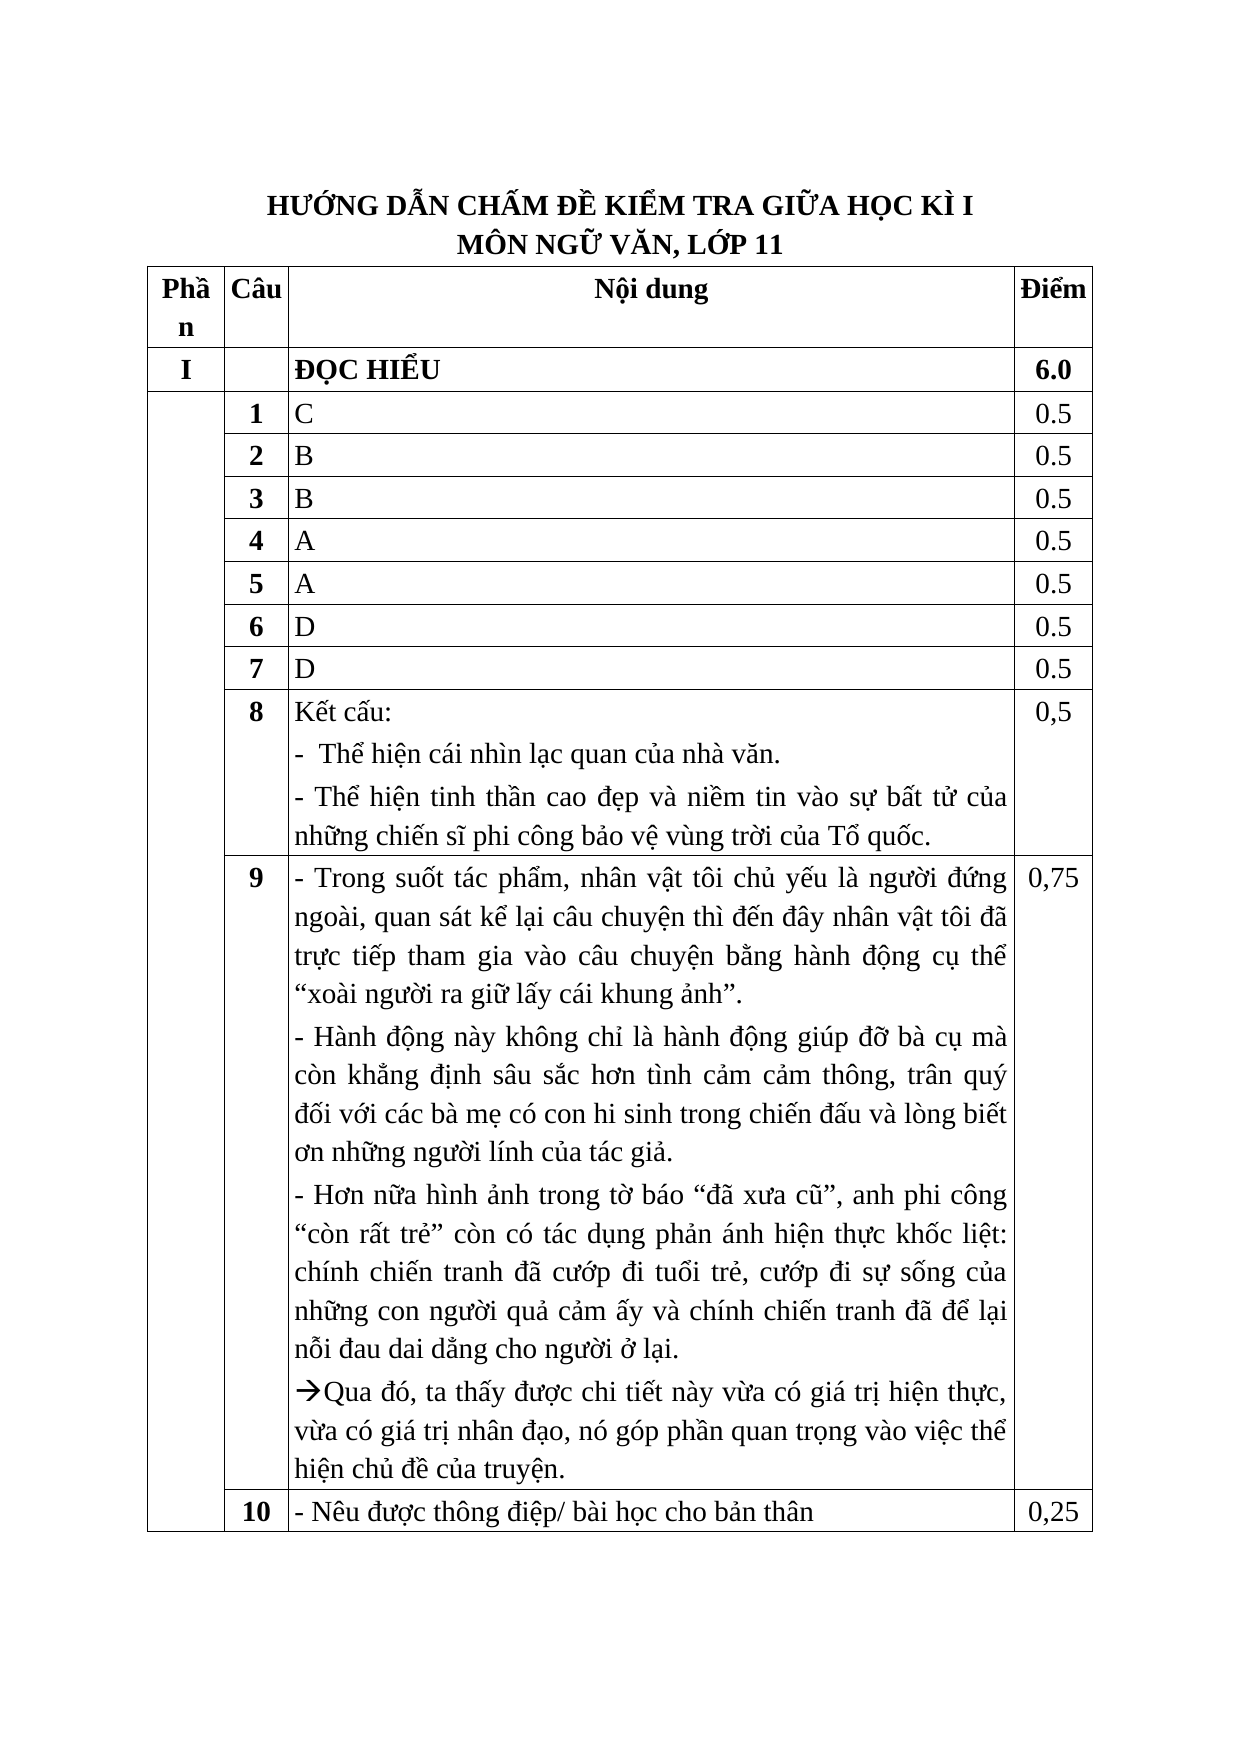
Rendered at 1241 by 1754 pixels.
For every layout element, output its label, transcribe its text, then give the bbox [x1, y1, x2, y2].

table_header Phần [148, 267, 224, 347]
table_cell 1 [225, 392, 288, 433]
table_cell ĐỌC HIỂU [289, 348, 1014, 391]
table_cell 3 [225, 477, 288, 518]
table_cell 0.5 [1015, 519, 1092, 561]
table_cell 0.5 [1015, 605, 1092, 646]
table_cell 5 [225, 562, 288, 603]
table_cell I [148, 348, 224, 391]
table_cell B [289, 477, 1014, 518]
table_cell 8 [225, 690, 288, 855]
table_cell D [289, 647, 1014, 689]
table_cell [225, 348, 288, 391]
table_cell 0.5 [1015, 562, 1092, 603]
text HƯỚNG DẪN CHẤM ĐỀ KIỂM TRA GIỮA HỌC KÌ I [150, 188, 1090, 222]
table_cell 0.5 [1015, 392, 1092, 433]
table_cell 4 [225, 519, 288, 561]
table_cell 0,5 [1015, 690, 1092, 855]
table_cell 0.5 [1015, 647, 1092, 689]
table_cell 7 [225, 647, 288, 689]
table_cell 10 [225, 1490, 288, 1531]
table_cell A [289, 562, 1014, 603]
table_cell Kết cấu: - Thể hiện cái nhìn lạc quan của nhà văn. - Thể hiện tinh thần cao đẹp và niềm tin vào sự bất tử của những chiến sĩ phi công bảo vệ vùng trời của Tổ quốc. [289, 690, 1014, 855]
table_cell 0,25 [1015, 1490, 1092, 1531]
table_cell [148, 392, 224, 1531]
text MÔN NGỮ VĂN, LỚP 11 [150, 227, 1090, 261]
table_header Điểm [1015, 267, 1092, 347]
table_cell D [289, 605, 1014, 646]
table_cell B [289, 434, 1014, 476]
table_header Câu [225, 267, 288, 347]
table_cell - Nêu được thông điệp/ bài học cho bản thân [289, 1490, 1014, 1531]
table_cell 0,75 [1015, 856, 1092, 1489]
table_cell - Trong suốt tác phẩm, nhân vật tôi chủ yếu là người đứng ngoài, quan sát kể lại câu chuyện thì đến đây nhân vật tôi đã trực tiếp tham gia vào câu chuyện bằng hành động cụ thể “xoài người ra giữ lấy cái khung ảnh”. - Hành động này không chỉ là hành động giúp đỡ bà cụ mà còn khẳng định sâu sắc hơn tình cảm cảm thông, trân quý đối với các bà mẹ có con hi sinh trong chiến đấu và lòng biết ơn những người lính của tác giả. - Hơn nữa hình ảnh trong tờ báo “đã xưa cũ”, anh phi công “còn rất trẻ” còn có tác dụng phản ánh hiện thực khốc liệt: chính chiến tranh đã cướp đi tuổi trẻ, cướp đi sự sống của những con người quả cảm ấy và chính chiến tranh đã để lại nỗi đau dai dẳng cho người ở lại. Qua đó, ta thấy được chi tiết này vừa có giá trị hiện thực, vừa có giá trị nhân đạo, nó góp phần quan trọng vào việc thể hiện chủ đề của truyện. [289, 856, 1014, 1489]
table_cell 0.5 [1015, 477, 1092, 518]
table_cell A [289, 519, 1014, 561]
table_cell C [289, 392, 1014, 433]
table_cell 9 [225, 856, 288, 1489]
table_cell 6 [225, 605, 288, 646]
table_cell 6.0 [1015, 348, 1092, 391]
table_cell 2 [225, 434, 288, 476]
table_cell 0.5 [1015, 434, 1092, 476]
table_header Nội dung [289, 267, 1014, 347]
